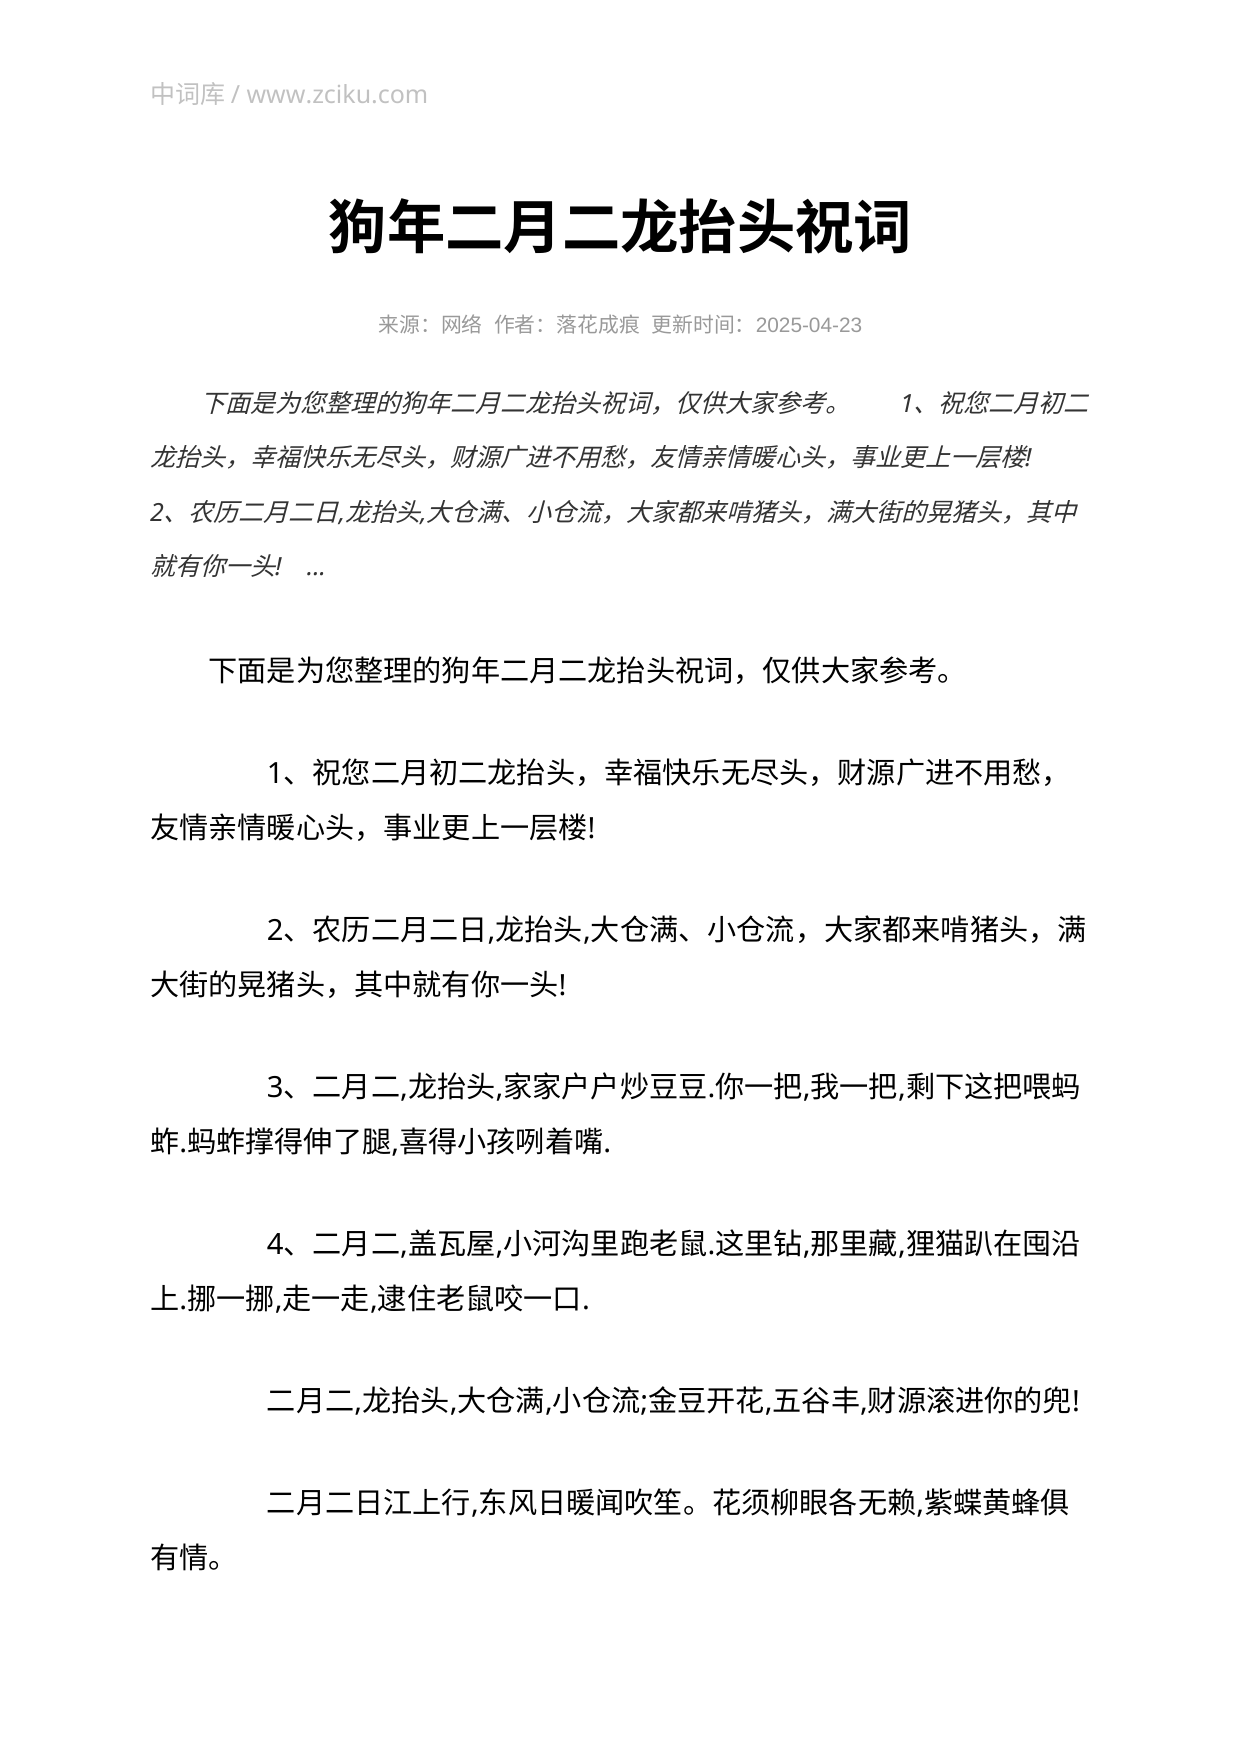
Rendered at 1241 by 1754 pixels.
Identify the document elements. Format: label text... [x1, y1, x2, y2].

text 3、二月二,龙抬头,家家户户炒豆豆.你一把,我一把,剩下这把喂蚂蚱.蚂蚱撑得伸了腿,喜得小孩咧着嘴. [150, 1063, 1090, 1161]
text 下面是为您整理的狗年二月二龙抬头祝词，仅供大家参考。 [150, 648, 1090, 690]
text 2、农历二月二日,龙抬头,大仓满、小仓流，大家都来啃猪头，满大街的晃猪头，其中就有你一头! [150, 907, 1090, 1004]
text 下面是为您整理的狗年二月二龙抬头祝词，仅供大家参考。 1、祝您二月初二龙抬头，幸福快乐无尽头，财源广进不用愁，友情亲情暖心头，事业更上一层楼! 2、农历二月二日,龙抬头,大仓满、小仓流，大家都来啃猪头，满大街的晃猪头，其中就有你一头! ... [150, 383, 1090, 583]
text 二月二日江上行,东风日暖闻吹笙。花须柳眼各无赖,紫蝶黄蜂俱有情。 [150, 1479, 1090, 1577]
text 4、二月二,盖瓦屋,小河沟里跑老鼠.这里钻,那里藏,狸猫趴在囤沿上.挪一挪,走一走,逮住老鼠咬一口. [150, 1221, 1090, 1318]
text 来源：网络 作者：落花成痕 更新时间：2025-04-23 [150, 313, 1090, 337]
text 二月二,龙抬头,大仓满,小仓流;金豆开花,五谷丰,财源滚进你的兜! [150, 1377, 1090, 1420]
text 1、祝您二月初二龙抬头，幸福快乐无尽头，财源广进不用愁，友情亲情暖心头，事业更上一层楼! [150, 749, 1090, 847]
subtitle 狗年二月二龙抬头祝词 [150, 181, 1090, 266]
